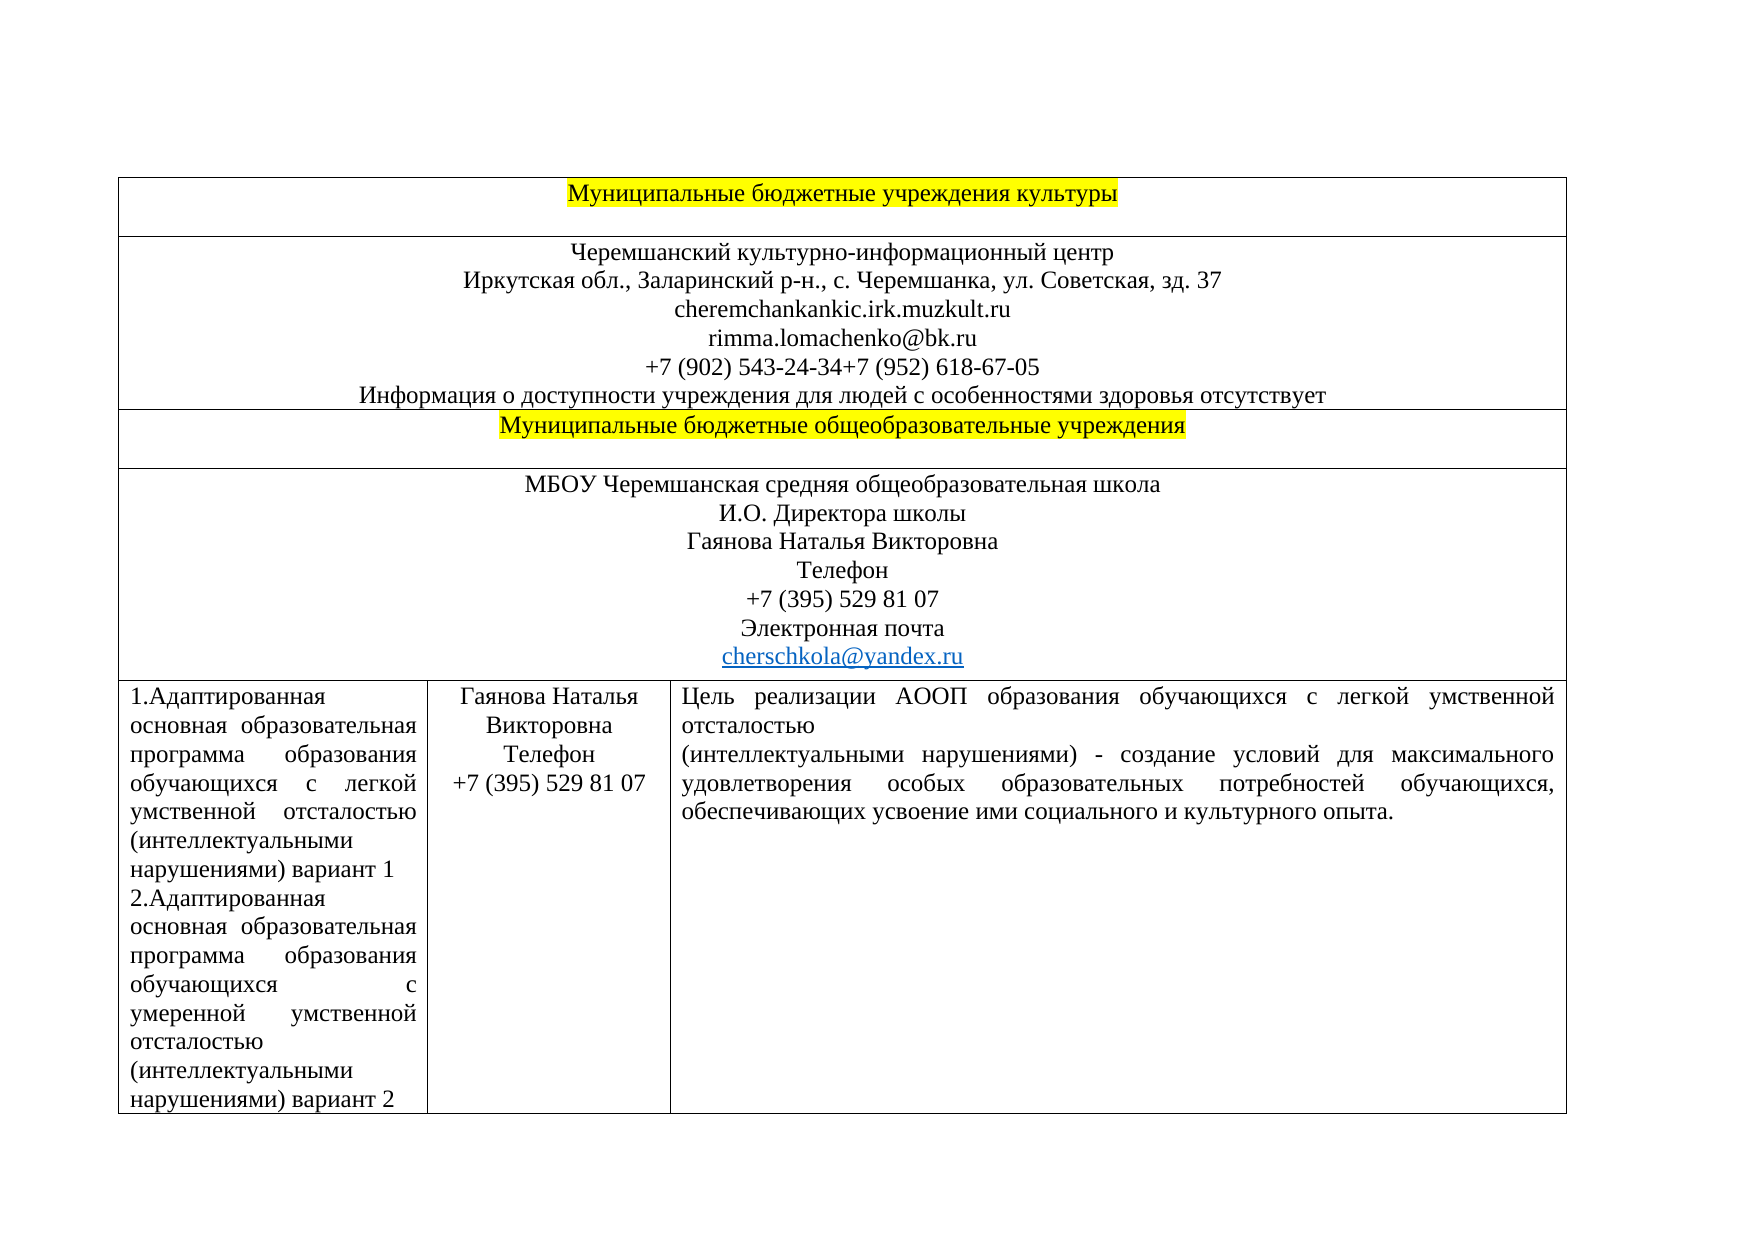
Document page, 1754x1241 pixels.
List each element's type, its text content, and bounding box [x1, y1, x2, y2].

table_cell Муниципальные бюджетные учреждения культуры [119, 178, 1566, 236]
table_cell Черемшанский культурно-информационный центр Иркутская обл., Заларинский р-н., с. Черемшанка, ул. Советская, зд. 37 cheremchankankic.irk.muzkult.ru rimma.lomachenko@bk.ru +7 (902) 543-24-34+7 (952) 618-67-05 Информация о доступности учреждения для людей с особенностями здоровья отсутствует [119, 237, 1566, 409]
table_cell 1.Адаптированная основная образовательная программа образования обучающихся с легкой умственной отсталостью (интеллектуальными нарушениями) вариант 1 2.Адаптированная основная образовательная программа образования обучающихся с умеренной умственной отсталостью (интеллектуальными нарушениями) вариант 2 [119, 681, 427, 1113]
table_cell Цель реализации АООП образования обучающихся с легкой умственной отсталостью (интеллектуальными нарушениями) - создание условий для максимального удовлетворения особых образовательных потребностей обучающихся, обеспечивающих усвоение ими социального и культурного опыта. [671, 681, 1566, 1113]
table_cell Гаянова Наталья Викторовна Телефон +7 (395) 529 81 07 [428, 681, 670, 1113]
table_cell Муниципальные бюджетные общеобразовательные учреждения [119, 410, 1566, 468]
table_cell МБОУ Черемшанская средняя общеобразовательная школа И.О. Директора школы Гаянова Наталья Викторовна Телефон +7 (395) 529 81 07 Электронная почта cherschkola@yandex.ru [119, 469, 1566, 680]
